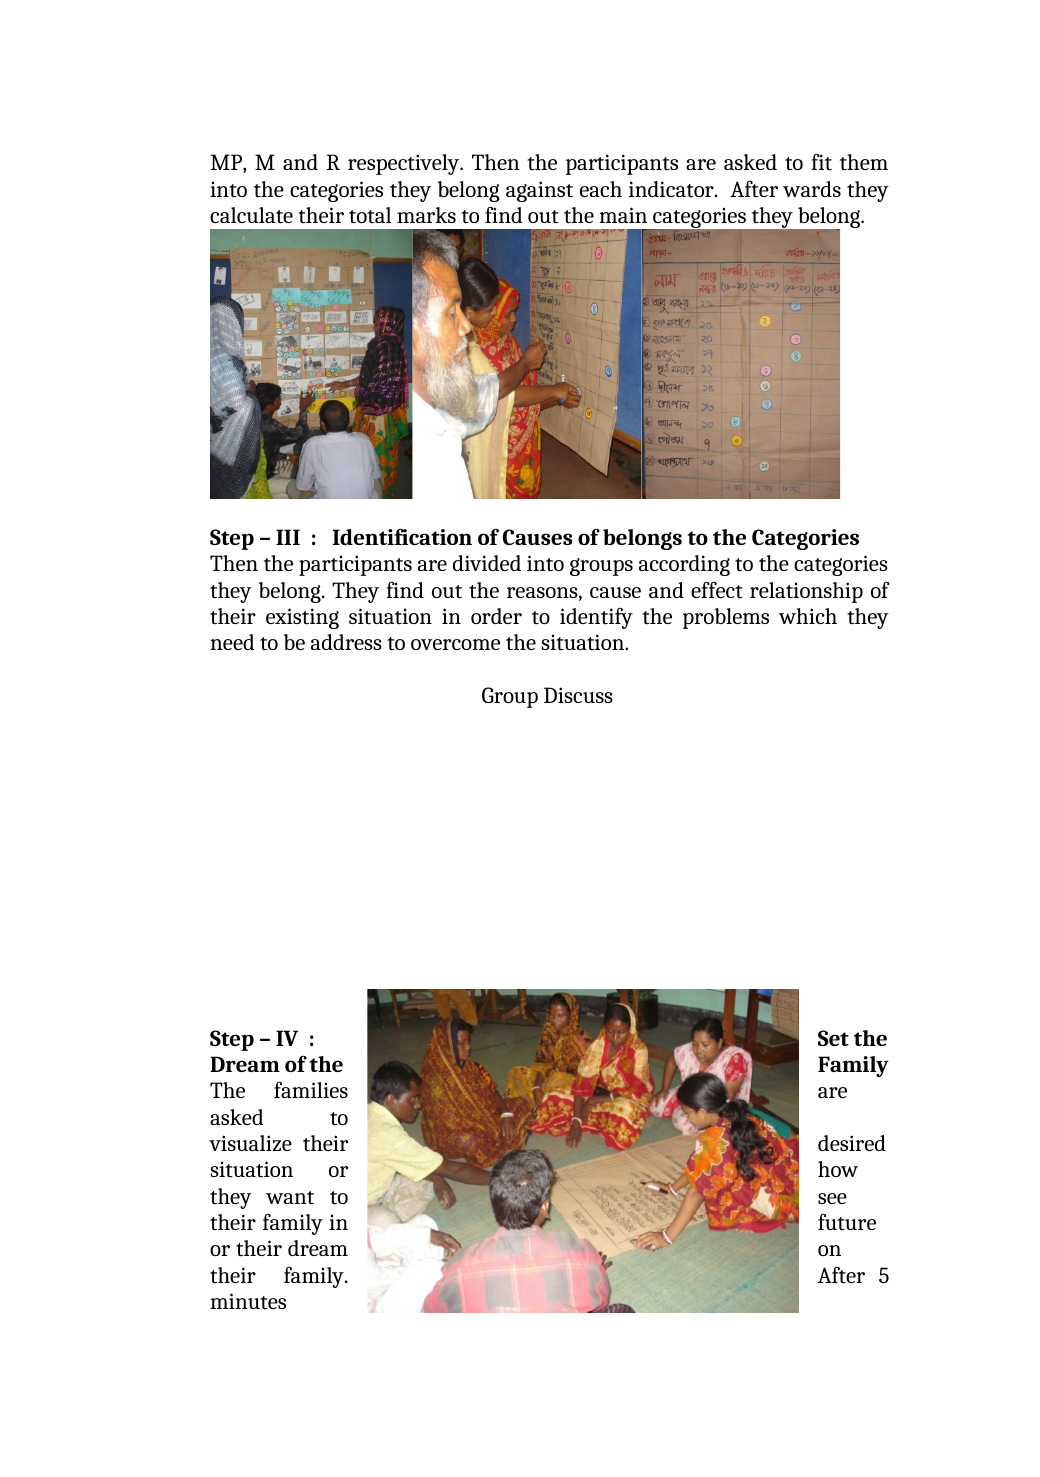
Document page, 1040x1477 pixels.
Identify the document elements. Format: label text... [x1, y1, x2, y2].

text Step – IV : Set the Dream of the Family [210, 1025, 367, 1078]
text Then the participants are divided into groups according to the categories they belong. They find out the reasons, cause and effect relationship of their existing situation in order to identify the problems which they need to be address to overcome the situation. [210, 551, 889, 656]
text Step – IV : Set the Dream of the Family [799, 1025, 889, 1078]
text Group Discuss [210, 683, 889, 709]
picture [210, 229, 840, 499]
picture [367, 989, 799, 1313]
text Step – III : Identification of Causes of belongs to the Categories [210, 525, 889, 551]
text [210, 150, 889, 229]
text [210, 1078, 889, 1315]
